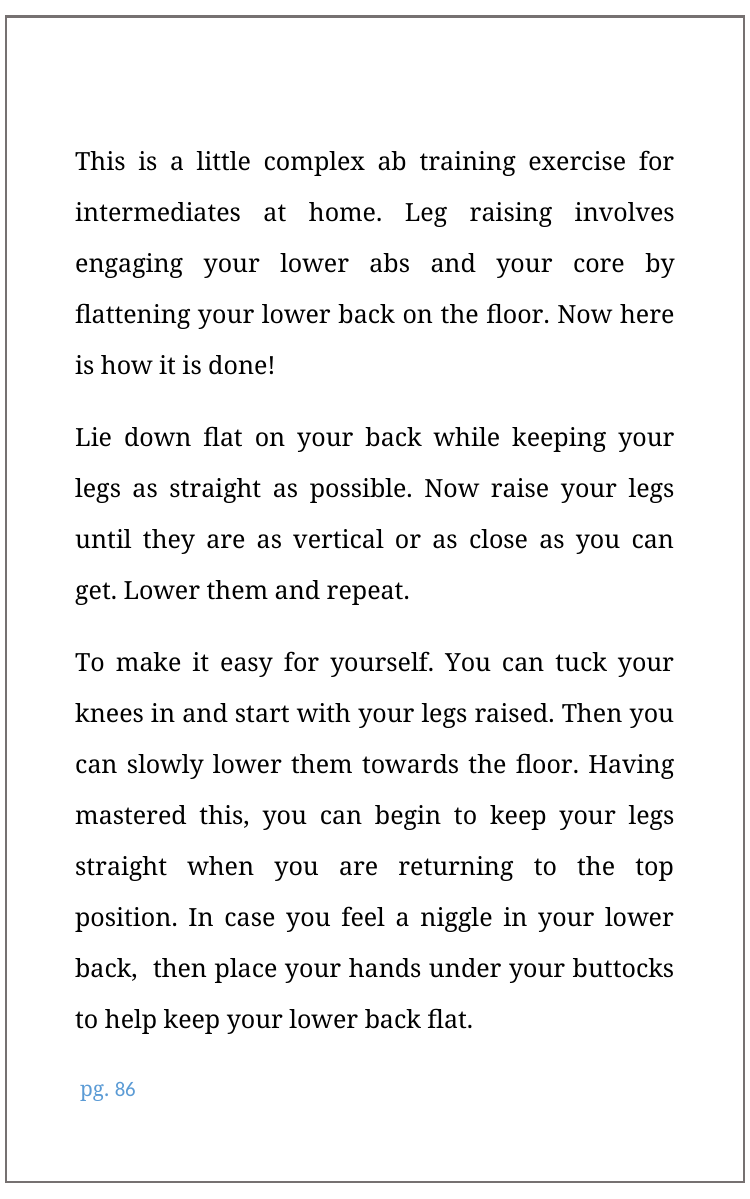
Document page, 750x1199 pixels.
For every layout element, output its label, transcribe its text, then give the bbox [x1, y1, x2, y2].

text This is a little complex ab training exercise for intermediates at home. Leg raising involves engaging your lower abs and your core by flattening your lower back on the floor. Now here is how it is done! [75, 143, 675, 381]
text Lie down flat on your back while keeping your legs as straight as possible. Now raise your legs until they are as vertical or as close as you can get. Lower them and repeat. [75, 419, 675, 606]
text To make it easy for yourself. You can tuck your knees in and start with your legs raised. Then you can slowly lower them towards the floor. Having mastered this, you can begin to keep your legs straight when you are returning to the top position. In case you feel a niggle in your lower back, then place your hands under your buttocks to help keep your lower back flat. [75, 644, 675, 1036]
